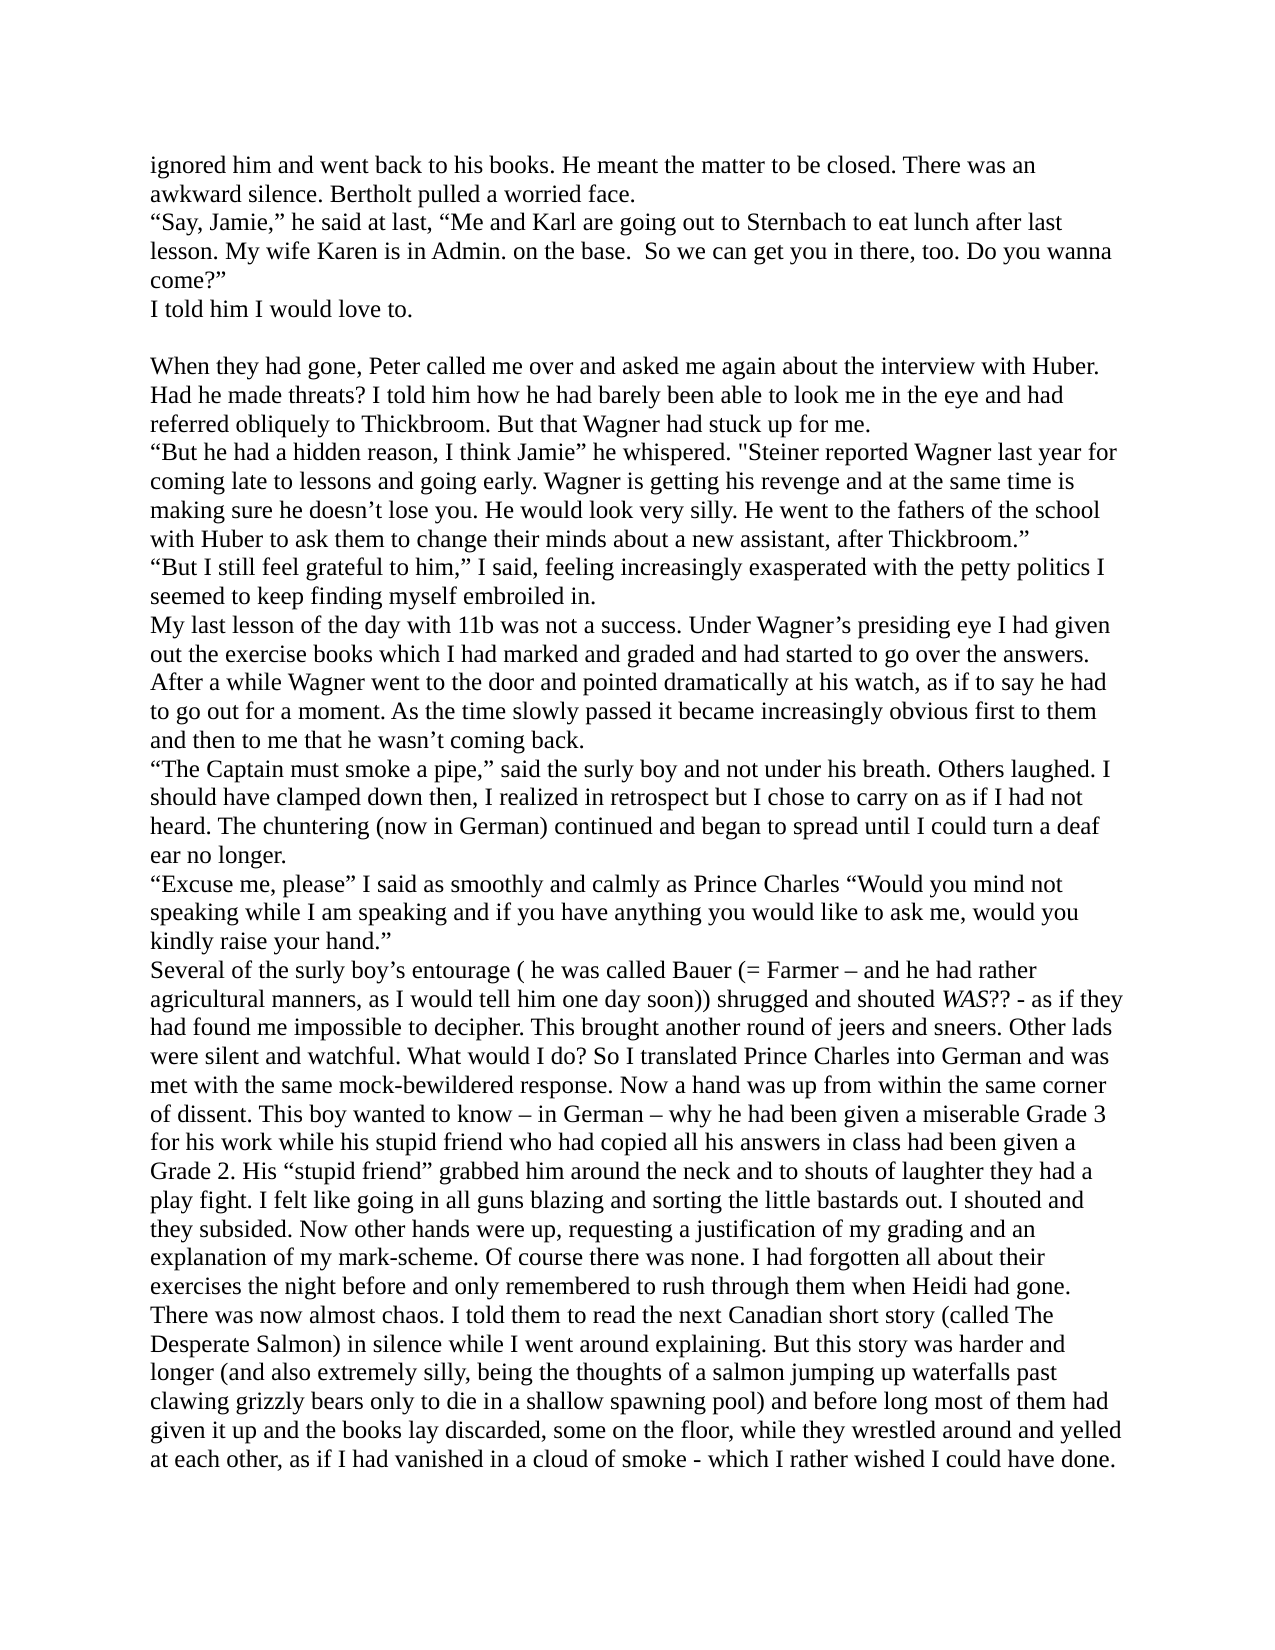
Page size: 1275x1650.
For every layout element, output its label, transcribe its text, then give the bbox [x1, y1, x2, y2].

text “But he had a hidden reason, I think Jamie” he whispered. "Steiner reported Wagner last year for coming late to lessons and going early. Wagner is getting his revenge and at the same time is making sure he doesn’t lose you. He would look very silly. He went to the fathers of the school with Huber to ask them to change their minds about a new assistant, after Thickbroom.” [150, 437, 1125, 552]
text “Say, Jamie,” he said at last, “Me and Karl are going out to Sternbach to eat lunch after last lesson. My wife Karen is in Admin. on the base. So we can get you in there, too. Do you wanna come?” [150, 207, 1125, 294]
text “Excuse me, please” I said as smoothly and calmly as Prince Charles “Would you mind not speaking while I am speaking and if you have anything you would like to ask me, would you kindly raise your hand.” [150, 869, 1125, 955]
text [150, 150, 1125, 207]
text My last lesson of the day with 11b was not a success. Under Wagner’s presiding eye I had given out the exercise books which I had marked and graded and had started to go over the answers. After a while Wagner went to the door and pointed dramatically at his watch, as if to say he had to go out for a moment. As the time slowly passed it became increasingly obvious first to them and then to me that he wasn’t coming back. [150, 610, 1125, 754]
text “The Captain must smoke a pipe,” said the surly boy and not under his breath. Others laughed. I should have clamped down then, I realized in retrospect but I chose to carry on as if I had not heard. The chuntering (now in German) continued and began to spread until I could turn a deaf ear no longer. [150, 754, 1125, 869]
text “But I still feel grateful to him,” I said, feeling increasingly exasperated with the petty politics I seemed to keep finding myself embroiled in. [150, 552, 1125, 610]
text I told him I would love to. [150, 294, 1125, 322]
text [150, 955, 1125, 1472]
text When they had gone, Peter called me over and asked me again about the interview with Huber. Had he made threats? I told him how he had barely been able to look me in the eye and had referred obliquely to Thickbroom. But that Wagner had stuck up for me. [150, 351, 1125, 437]
